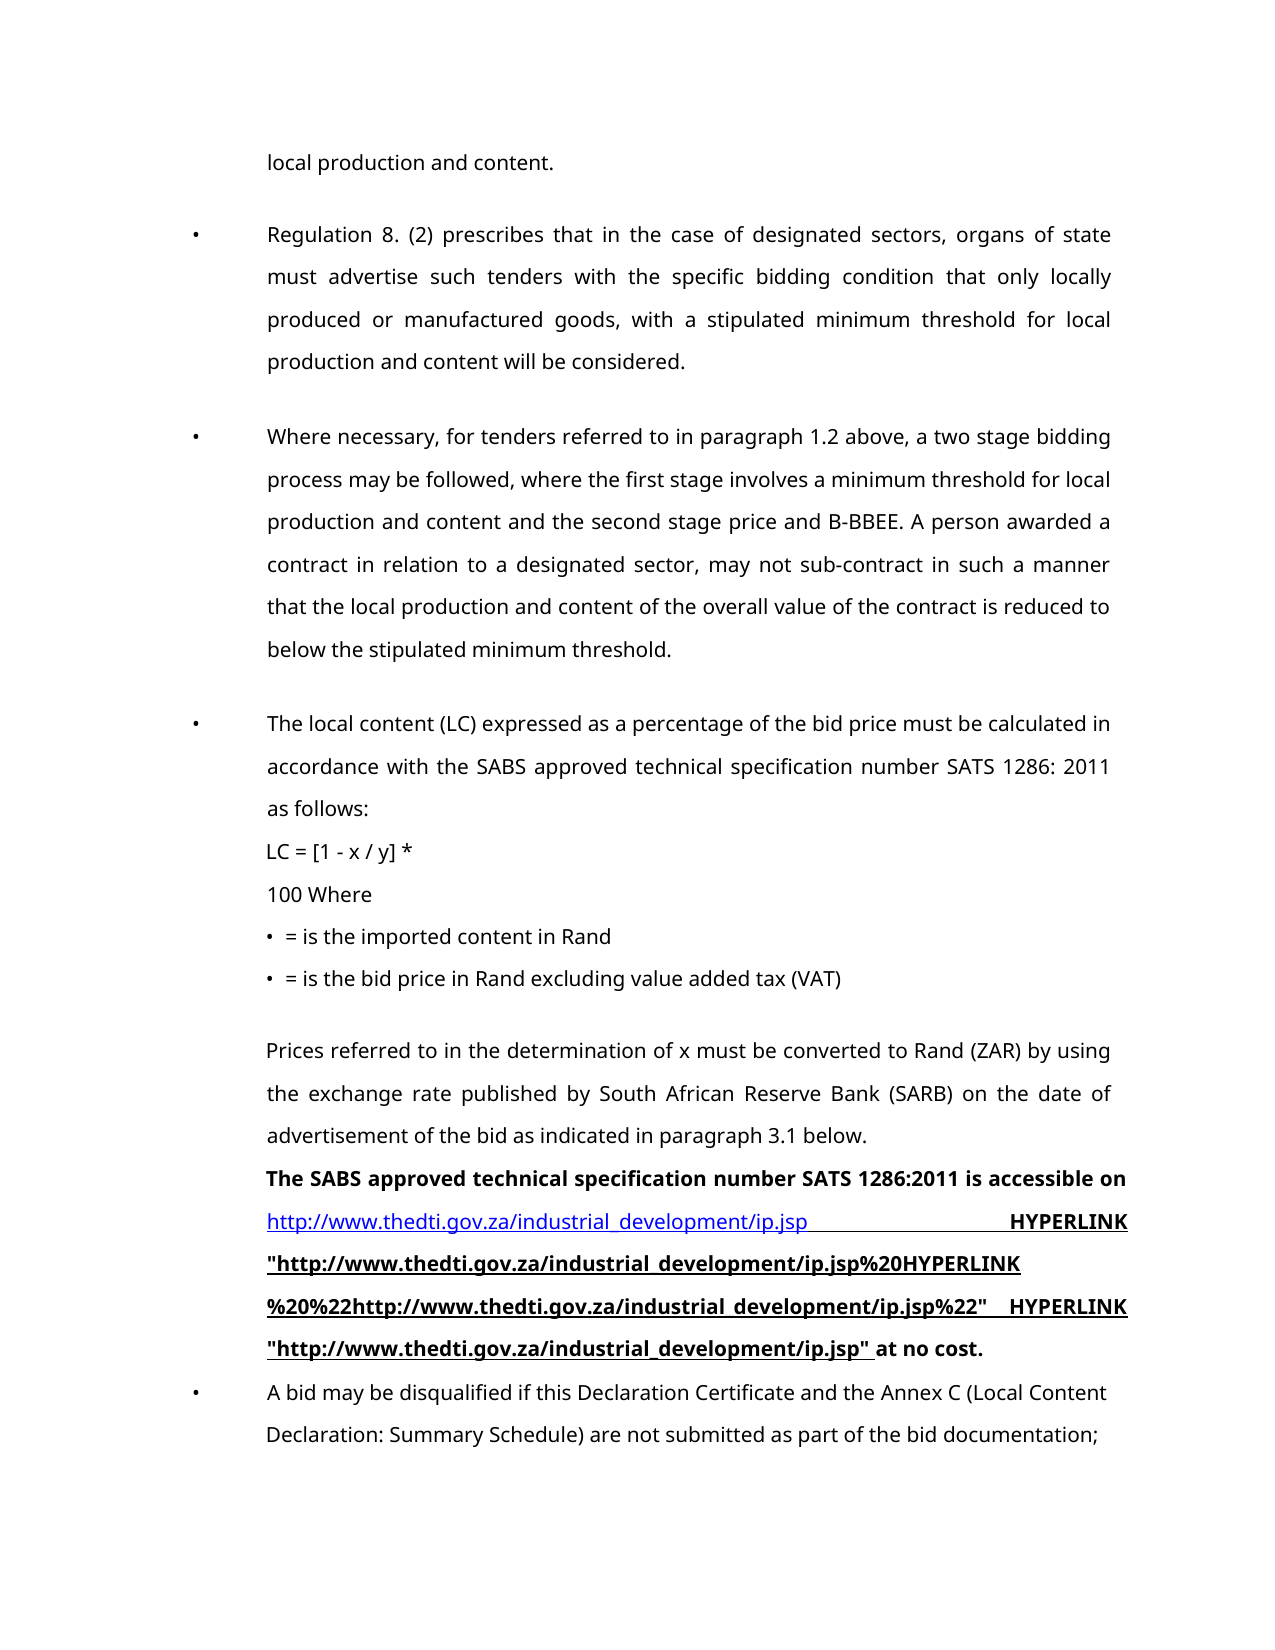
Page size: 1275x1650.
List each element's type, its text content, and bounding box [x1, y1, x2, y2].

list Regulation 8. (2) prescribes that in the case of designated sectors, organs of state must advertise such tenders with the specific bidding condition that only locally produced or manufactured goods, with a stipulated minimum threshold for local production and content will be considered. [192, 220, 1112, 376]
list A bid may be disqualified if this Declaration Certificate and the Annex C (Local Content [192, 1378, 1112, 1407]
text LC = [1 - x / y] * 100 Where [266, 837, 413, 908]
text local production and content. [267, 148, 1120, 176]
text The SABS approved technical specification number SATS 1286:2011 is accessible on http://www.thedti.gov.za/industrial_development/ip.jsp HYPERLINK "http://www.thedti.gov.za/industrial_development/ip.jsp%20HYPERLINK%20%22http://www.thedti.gov.za/industrial_development/ip.jsp%22" HYPERLINK "http://www.thedti.gov.za/industrial_development/ip.jsp" at no cost. [266, 1317, 1127, 1363]
list The local content (LC) expressed as a percentage of the bid price must be calculated in accordance with the SABS approved technical specification number SATS 1286: 2011 as follows: [192, 709, 1112, 823]
list = is the bid price in Rand excluding value added tax (VAT) [266, 964, 1120, 993]
text The SABS approved technical specification number SATS 1286:2011 is accessible on http://www.thedti.gov.za/industrial_development/ip.jsp HYPERLINK "http://www.thedti.gov.za/industrial_development/ip.jsp%20HYPERLINK%20%22http://www.thedti.gov.za/industrial_development/ip.jsp%22" HYPERLINK "http://www.thedti.gov.za/industrial_development/ip.jsp" at no cost. [266, 1164, 1127, 1231]
list = is the imported content in Rand [266, 922, 1120, 951]
text The SABS approved technical specification number SATS 1286:2011 is accessible on http://www.thedti.gov.za/industrial_development/ip.jsp HYPERLINK "http://www.thedti.gov.za/industrial_development/ip.jsp%20HYPERLINK%20%22http://www.thedti.gov.za/industrial_development/ip.jsp%22" HYPERLINK "http://www.thedti.gov.za/industrial_development/ip.jsp" at no cost. [266, 1232, 1127, 1316]
list Where necessary, for tenders referred to in paragraph 1.2 above, a two stage bidding process may be followed, where the first stage involves a minimum threshold for local production and content and the second stage price and B-BBEE. A person awarded a contract in relation to a designated sector, may not sub-contract in such a manner that the local production and content of the overall value of the contract is reduced to below the stipulated minimum threshold. [192, 422, 1112, 663]
text Prices referred to in the determination of x must be converted to Rand (ZAR) by using the exchange rate published by South African Reserve Bank (SARB) on the date of advertisement of the bid as indicated in paragraph 3.1 below. [266, 1036, 1112, 1150]
text Declaration: Summary Schedule) are not submitted as part of the bid documentation; [266, 1420, 1120, 1448]
